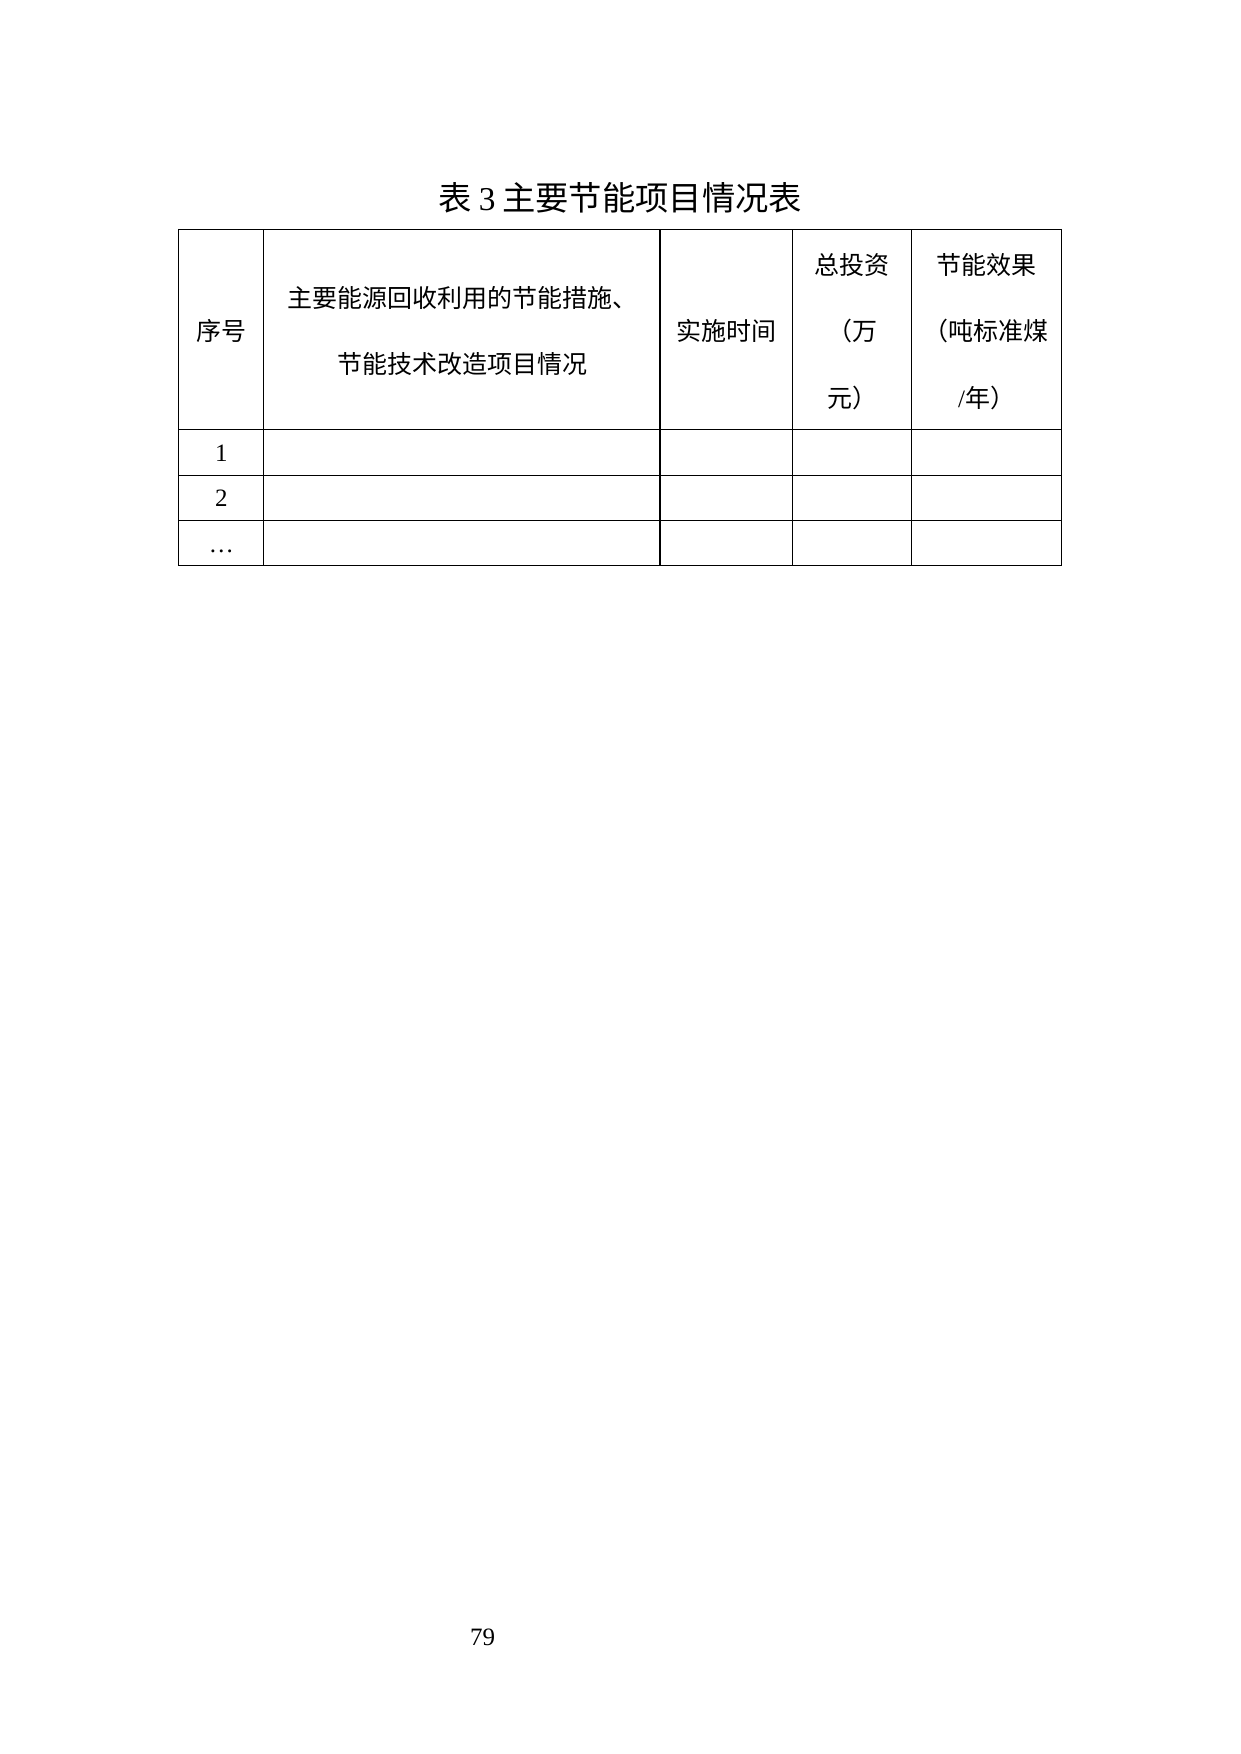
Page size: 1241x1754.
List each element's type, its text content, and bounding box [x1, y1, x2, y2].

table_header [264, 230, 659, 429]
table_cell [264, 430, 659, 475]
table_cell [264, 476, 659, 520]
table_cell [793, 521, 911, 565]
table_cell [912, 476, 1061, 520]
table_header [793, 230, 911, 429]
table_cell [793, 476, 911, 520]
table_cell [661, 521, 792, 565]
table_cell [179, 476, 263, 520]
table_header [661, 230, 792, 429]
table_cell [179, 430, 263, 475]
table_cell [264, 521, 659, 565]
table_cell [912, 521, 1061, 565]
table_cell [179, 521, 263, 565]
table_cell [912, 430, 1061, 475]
text 表3主要节能项目情况表 [188, 162, 1052, 229]
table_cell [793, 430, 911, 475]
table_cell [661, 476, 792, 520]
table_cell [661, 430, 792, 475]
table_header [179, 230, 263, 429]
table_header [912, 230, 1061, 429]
